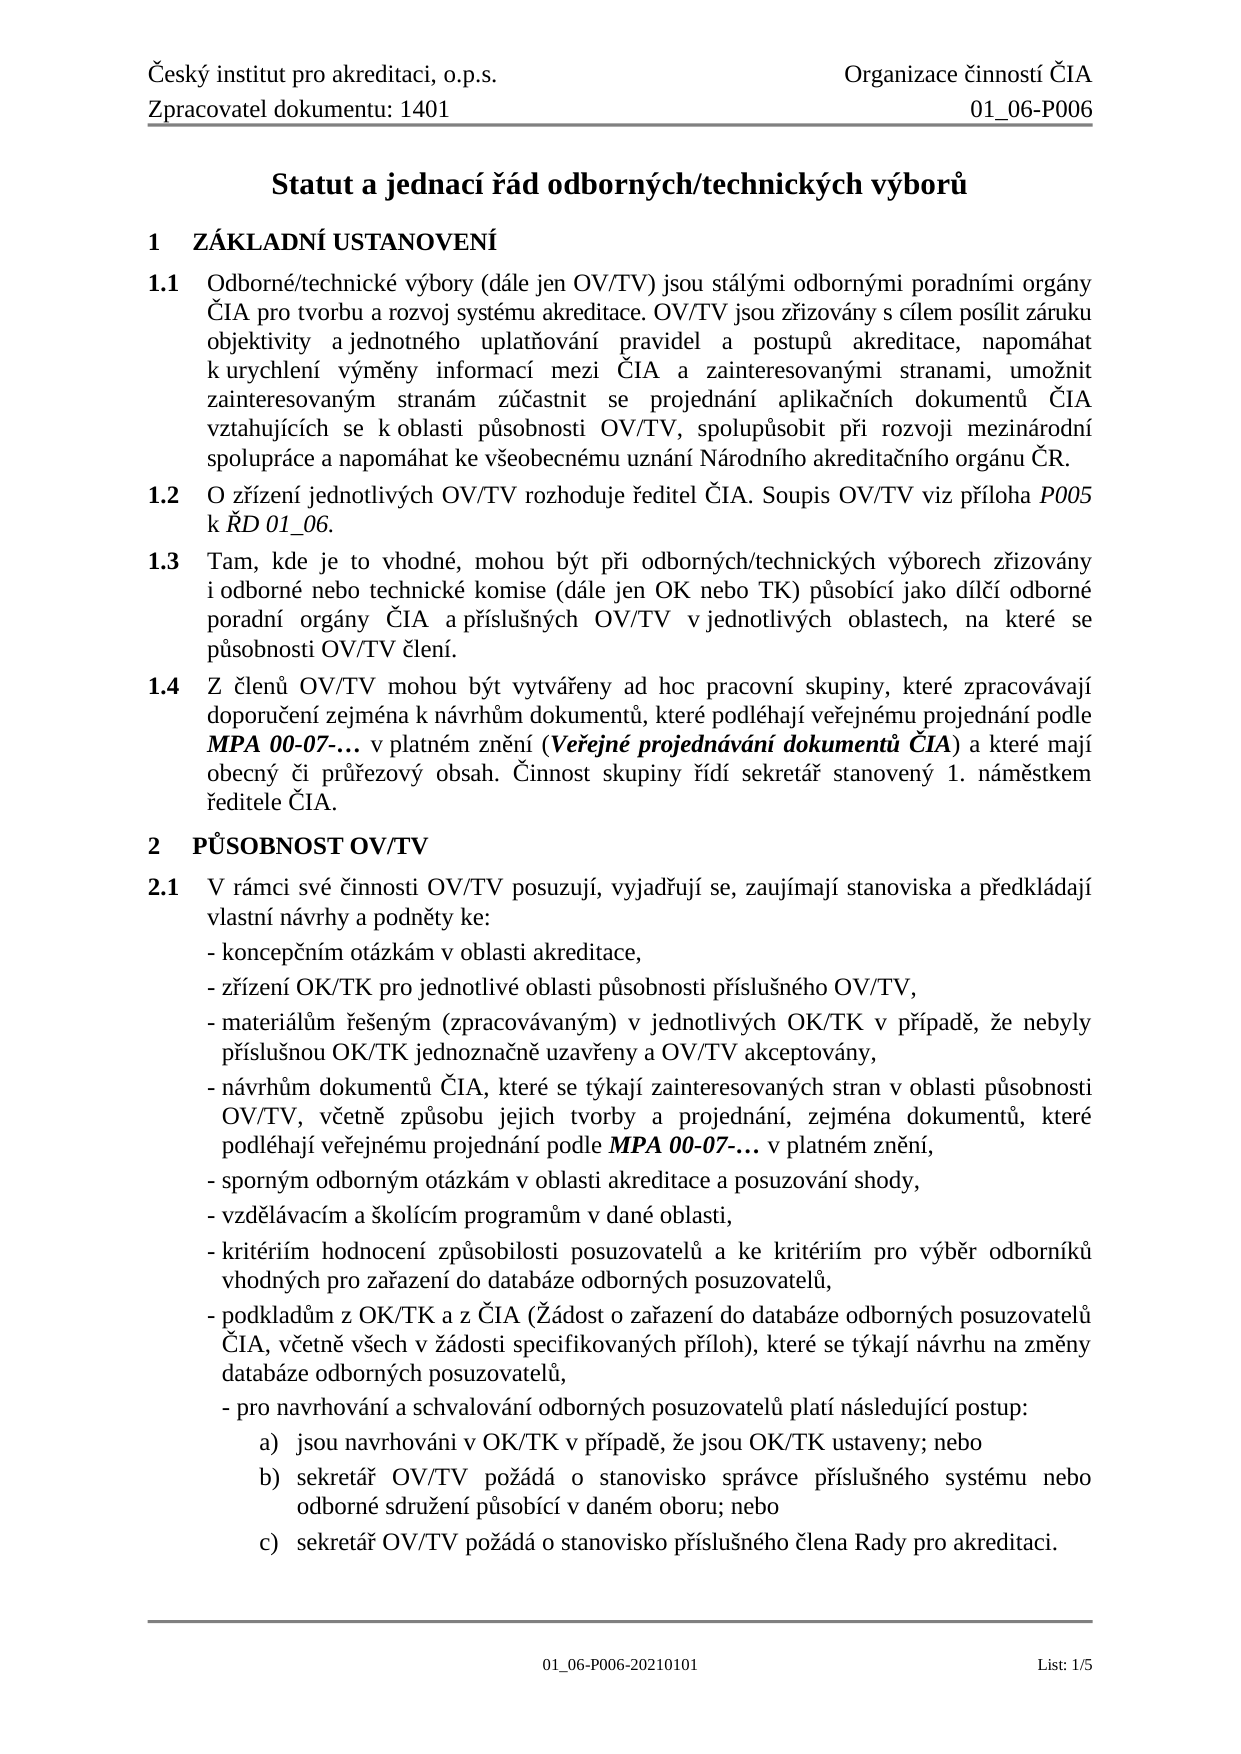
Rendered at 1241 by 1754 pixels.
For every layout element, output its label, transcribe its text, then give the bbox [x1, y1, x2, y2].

subtitle 1.2 O zřízení jednotlivých OV/TV rozhoduje ředitel ČIA. Soupis OV/TV viz příloha P005 k ŘD 01_06. [148, 480, 1092, 538]
text - vzdělávacím a školícím programům v dané oblasti, [207, 1200, 1092, 1229]
text - koncepčním otázkám v oblasti akreditace, [207, 937, 1092, 966]
text - zřízení OK/TK pro jednotlivé oblasti působnosti příslušného OV/TV, [207, 972, 1092, 1001]
text Statut a jednací řád odborných/technických výborů [148, 165, 1092, 201]
text - podkladům z OK/TK a z ČIA (Žádost o zařazení do databáze odborných posuzovatelů ČIA, včetně všech v žádosti specifikovaných příloh), které se týkají návrhu na změny databáze odborných posuzovatelů, [207, 1300, 1092, 1387]
list sekretář OV/TV požádá o stanovisko příslušného člena Rady pro akreditaci. [259, 1526, 1092, 1556]
text - sporným odborným otázkám v oblasti akreditace a posuzování shody, [207, 1165, 1092, 1194]
subtitle 1.4 Z členů OV/TV mohou být vytvářeny ad hoc pracovní skupiny, které zpracovávají doporučení zejména k návrhům dokumentů, které podléhají veřejnému projednání podle MPA 00-07-… v platném znění (Veřejné projednávání dokumentů ČIA) a které mají obecný či průřezový obsah. Činnost skupiny řídí sekretář stanovený 1. náměstkem ředitele ČIA. [148, 671, 1092, 816]
subtitle 1.1 Odborné/technické výbory (dále jen OV/TV) jsou stálými odbornými poradními orgány ČIA pro tvorbu a rozvoj systému akreditace. OV/TV jsou zřizovány s cílem posílit záruku objektivity a jednotného uplatňování pravidel a postupů akreditace, napomáhat k urychlení výměny informací mezi ČIA a zainteresovanými stranami, umožnit zainteresovaným stranám zúčastnit se projednání aplikačních dokumentů ČIA vztahujících se k oblasti působnosti OV/TV, spolupůsobit při rozvoji mezinárodní spolupráce a napomáhat ke všeobecnému uznání Národního akreditačního orgánu ČR. [148, 268, 1092, 471]
list jsou navrhováni v OK/TK v případě, že jsou OK/TK ustaveny; nebo [259, 1427, 1092, 1456]
list sekretář OV/TV požádá o stanovisko správce příslušného systému nebo odborné sdružení působící v daném oboru; nebo [259, 1462, 1092, 1520]
subtitle 2.1 V rámci své činnosti OV/TV posuzují, vyjadřují se, zaujímají stanoviska a předkládají vlastní návrhy a podněty ke: [148, 872, 1092, 930]
subtitle 2 Působnost OV/TV [148, 831, 1092, 860]
subtitle 1 Základní ustanovení [148, 226, 1092, 256]
text - kritériím hodnocení způsobilosti posuzovatelů a ke kritériím pro výběr odborníků vhodných pro zařazení do databáze odborných posuzovatelů, [207, 1236, 1092, 1294]
text - materiálům řešeným (zpracovávaným) v jednotlivých OK/TK v případě, že nebyly příslušnou OK/TK jednoznačně uzavřeny a OV/TV akceptovány, [207, 1007, 1092, 1065]
subtitle 1.3 Tam, kde je to vhodné, mohou být při odborných/technických výborech zřizovány i odborné nebo technické komise (dále jen OK nebo TK) působící jako dílčí odborné poradní orgány ČIA a příslušných OV/TV v jednotlivých oblastech, na které se působnosti OV/TV člení. [148, 546, 1092, 662]
text - pro navrhování a schvalování odborných posuzovatelů platí následující postup: [222, 1391, 1092, 1421]
text - návrhům dokumentů ČIA, které se týkají zainteresovaných stran v oblasti působnosti OV/TV, včetně způsobu jejich tvorby a projednání, zejména dokumentů, které podléhají veřejnému projednání podle MPA 00-07-… v platném znění, [207, 1072, 1092, 1159]
